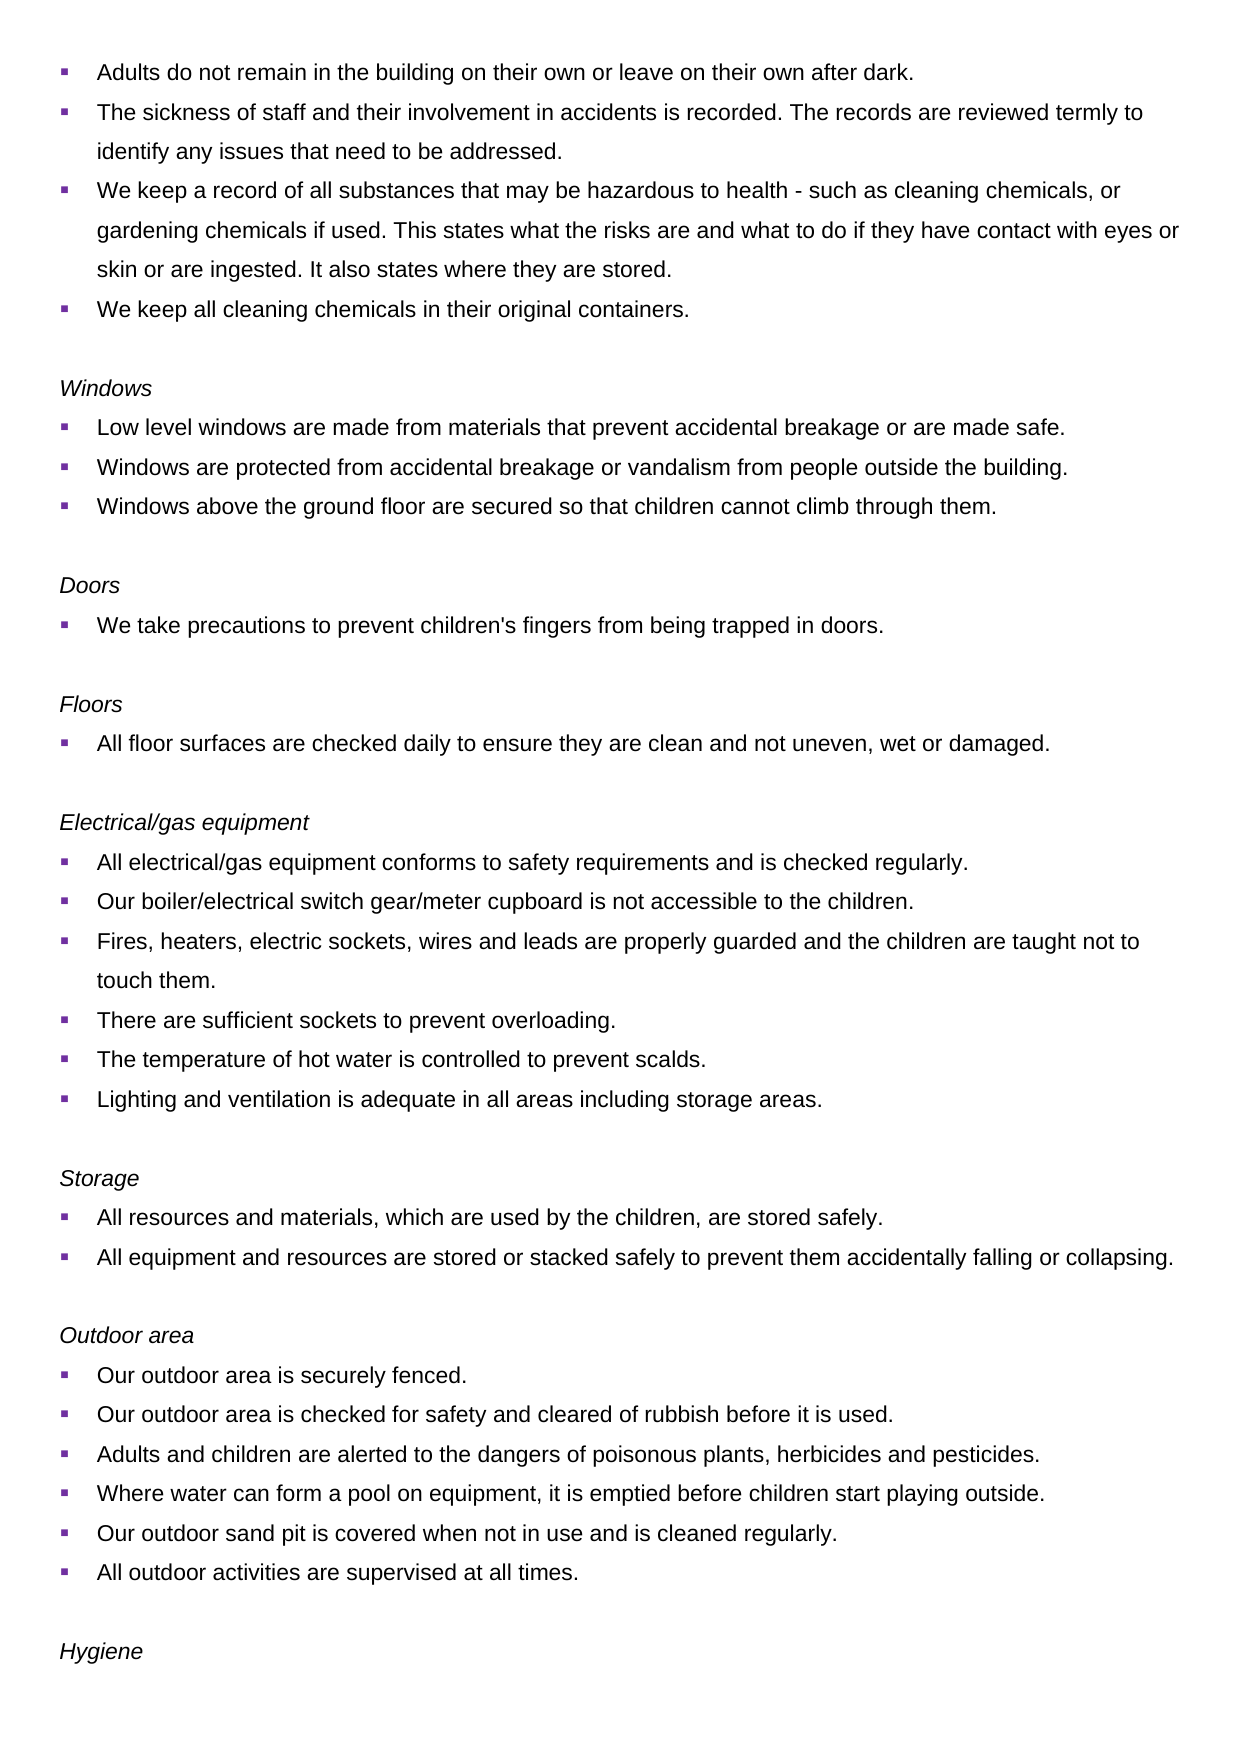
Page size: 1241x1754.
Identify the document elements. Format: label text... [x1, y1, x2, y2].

list We keep a record of all substances that may be hazardous to health - such as cleaning chemicals, or gardening chemicals if used. This states what the risks are and what to do if they have contact with eyes or skin or are ingested. It also states where they are stored. [59, 177, 1181, 283]
list Lighting and ventilation is adequate in all areas including storage areas. [59, 1086, 1181, 1112]
text Doors [59, 572, 1181, 599]
list Windows are protected from accidental breakage or vandalism from people outside the building. [59, 454, 1181, 480]
list Low level windows are made from materials that prevent accidental breakage or are made safe. [59, 414, 1181, 441]
text Storage [59, 1164, 1181, 1191]
text Outdoor area [59, 1322, 1181, 1349]
list Our outdoor area is checked for safety and cleared of rubbish before it is used. [59, 1401, 1181, 1428]
list All resources and materials, which are used by the children, are stored safely. [59, 1204, 1181, 1230]
text Floors [59, 691, 1181, 717]
list We take precautions to prevent children's fingers from being trapped in doors. [59, 612, 1181, 638]
list Adults and children are alerted to the dangers of poisonous plants, herbicides and pesticides. [59, 1441, 1181, 1467]
list Windows above the ground floor are secured so that children cannot climb through them. [59, 493, 1181, 520]
text Hygiene [59, 1638, 1181, 1664]
list Fires, heaters, electric sockets, wires and leads are properly guarded and the children are taught not to touch them. [59, 928, 1181, 993]
text Windows [59, 375, 1181, 401]
list The sickness of staff and their involvement in accidents is recorded. The records are reviewed termly to identify any issues that need to be addressed. [59, 98, 1181, 164]
list Our outdoor sand pit is covered when not in use and is cleaned regularly. [59, 1520, 1181, 1546]
list Where water can form a pool on equipment, it is emptied before children start playing outside. [59, 1480, 1181, 1507]
list All outdoor activities are supervised at all times. [59, 1559, 1181, 1586]
list The temperature of hot water is controlled to prevent scalds. [59, 1046, 1181, 1072]
list All electrical/gas equipment conforms to safety requirements and is checked regularly. [59, 849, 1181, 875]
text Electrical/gas equipment [59, 809, 1181, 836]
list All equipment and resources are stored or stacked safely to prevent them accidentally falling or collapsing. [59, 1243, 1181, 1270]
list There are sufficient sockets to prevent overloading. [59, 1007, 1181, 1033]
list Adults do not remain in the building on their own or leave on their own after dark. [59, 59, 1181, 85]
list We keep all cleaning chemicals in their original containers. [59, 296, 1181, 322]
list Our boiler/electrical switch gear/meter cupboard is not accessible to the children. [59, 888, 1181, 914]
list All floor surfaces are checked daily to ensure they are clean and not uneven, wet or damaged. [59, 730, 1181, 757]
list Our outdoor area is securely fenced. [59, 1362, 1181, 1388]
